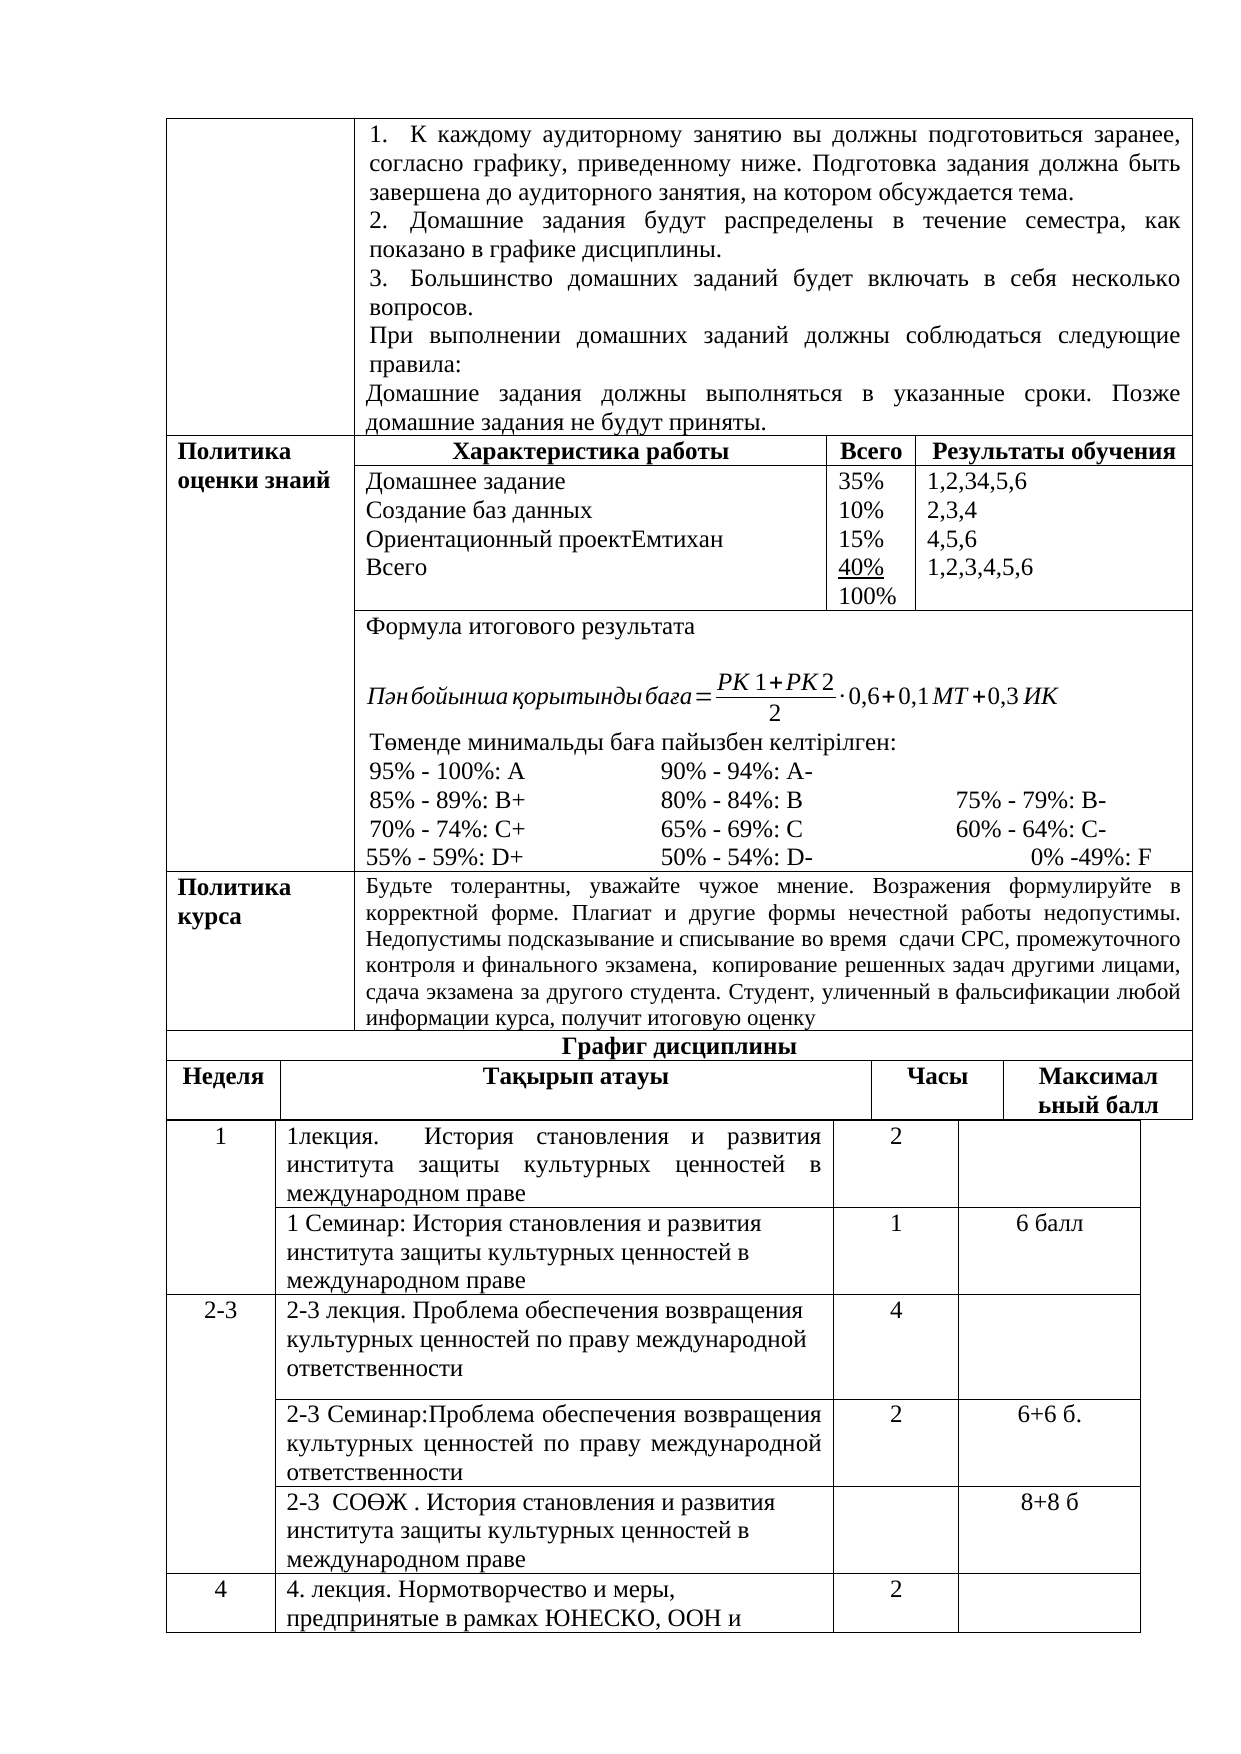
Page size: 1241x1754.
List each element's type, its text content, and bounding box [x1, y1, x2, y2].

table_cell [959, 1574, 1140, 1632]
table_cell Результаты обучения [916, 436, 1192, 465]
table_cell 6+6 б. [959, 1400, 1140, 1486]
table_cell 4 [167, 1574, 275, 1632]
table_cell Формула итогового результата Төменде минимальды баға пайызбен келтірілген: 95% - 100%: А 90% - 94%: А- 85% - 89%: В+ 80% - 84%: В 75% - 79%: В- 70% - 74%: С+ 65% - 69%: С 60% - 64%: С- 55% - 59%: D+ 50% - 54%: D- 0% -49%: F [355, 611, 1192, 871]
table_cell 6 балл [959, 1208, 1140, 1294]
table_cell 4 [834, 1295, 958, 1398]
table_cell К каждому аудиторному занятию вы должны подготовиться заранее, согласно графику, приведенному ниже. Подготовка задания должна быть завершена до аудиторного занятия, на котором обсуждается тема. Домашние задания будут распределены в течение семестра, как показано в графике дисциплины. Большинство домашних заданий будет включать в себя несколько вопросов. При выполнении домашних заданий должны соблюдаться следующие правила: Домашние задания должны выполняться в указанные сроки. Позже домашние задания не будут приняты. [355, 119, 1192, 435]
table_cell Неделя [167, 1061, 280, 1119]
table_cell Политика курса [167, 872, 354, 1030]
table_cell 2 [834, 1400, 958, 1486]
table_cell 2-3 Семинар:Проблема обеспечения возвращения культурных ценностей по праву международной ответственности [276, 1400, 833, 1486]
table_cell Часы [872, 1061, 1003, 1119]
table_header 1лекция. История становления и развития института защиты культурных ценностей в международном праве [276, 1121, 833, 1207]
table_cell [167, 119, 354, 435]
table_cell 1 [834, 1208, 958, 1294]
table_cell 2-3 [167, 1295, 275, 1573]
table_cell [276, 1574, 833, 1632]
table_cell 35% 10% 15% 40% 100% [827, 466, 915, 610]
table_cell Тақырып атауы [281, 1061, 871, 1119]
table_cell [959, 1295, 1140, 1398]
table_cell [834, 1487, 958, 1573]
table_cell 2-3 СОӨЖ . История становления и развития института защиты культурных ценностей в международном праве [276, 1487, 833, 1573]
table_cell Графиг дисциплины [167, 1031, 1192, 1060]
table_header [959, 1121, 1140, 1207]
table_cell 8+8 б [959, 1487, 1140, 1573]
table_cell Будьте толерантны, уважайте чужое мнение. Возражения формулируйте в корректной форме. Плагиат и другие формы нечестной работы недопустимы. Недопустимы подсказывание и списывание во время сдачи СРС, промежуточного контроля и финального экзамена, копирование решенных задач другими лицами, сдача экзамена за другого студента. Студент, уличенный в фальсификации любой информации курса, получит итоговую оценку [355, 872, 1192, 1030]
table_cell 2 [834, 1574, 958, 1632]
table_cell 1 Семинар: История становления и развития института защиты культурных ценностей в международном праве [276, 1208, 833, 1294]
table_cell 2-3 лекция. Проблема обеспечения возвращения культурных ценностей по праву международной ответственности [276, 1295, 833, 1398]
table_cell Домашнее задание Создание баз данных Ориентационный проектЕмтихан Всего [355, 466, 826, 610]
table_cell Характеристика работы [355, 436, 826, 465]
table_header 1 [167, 1121, 275, 1294]
table_cell Максимальный балл [1004, 1061, 1192, 1119]
table_cell Политика оценки знаий [167, 436, 354, 871]
table_header 2 [834, 1121, 958, 1207]
table_cell 1,2,34,5,6 2,3,4 4,5,6 1,2,3,4,5,6 [916, 466, 1192, 610]
table_cell Всего [827, 436, 915, 465]
